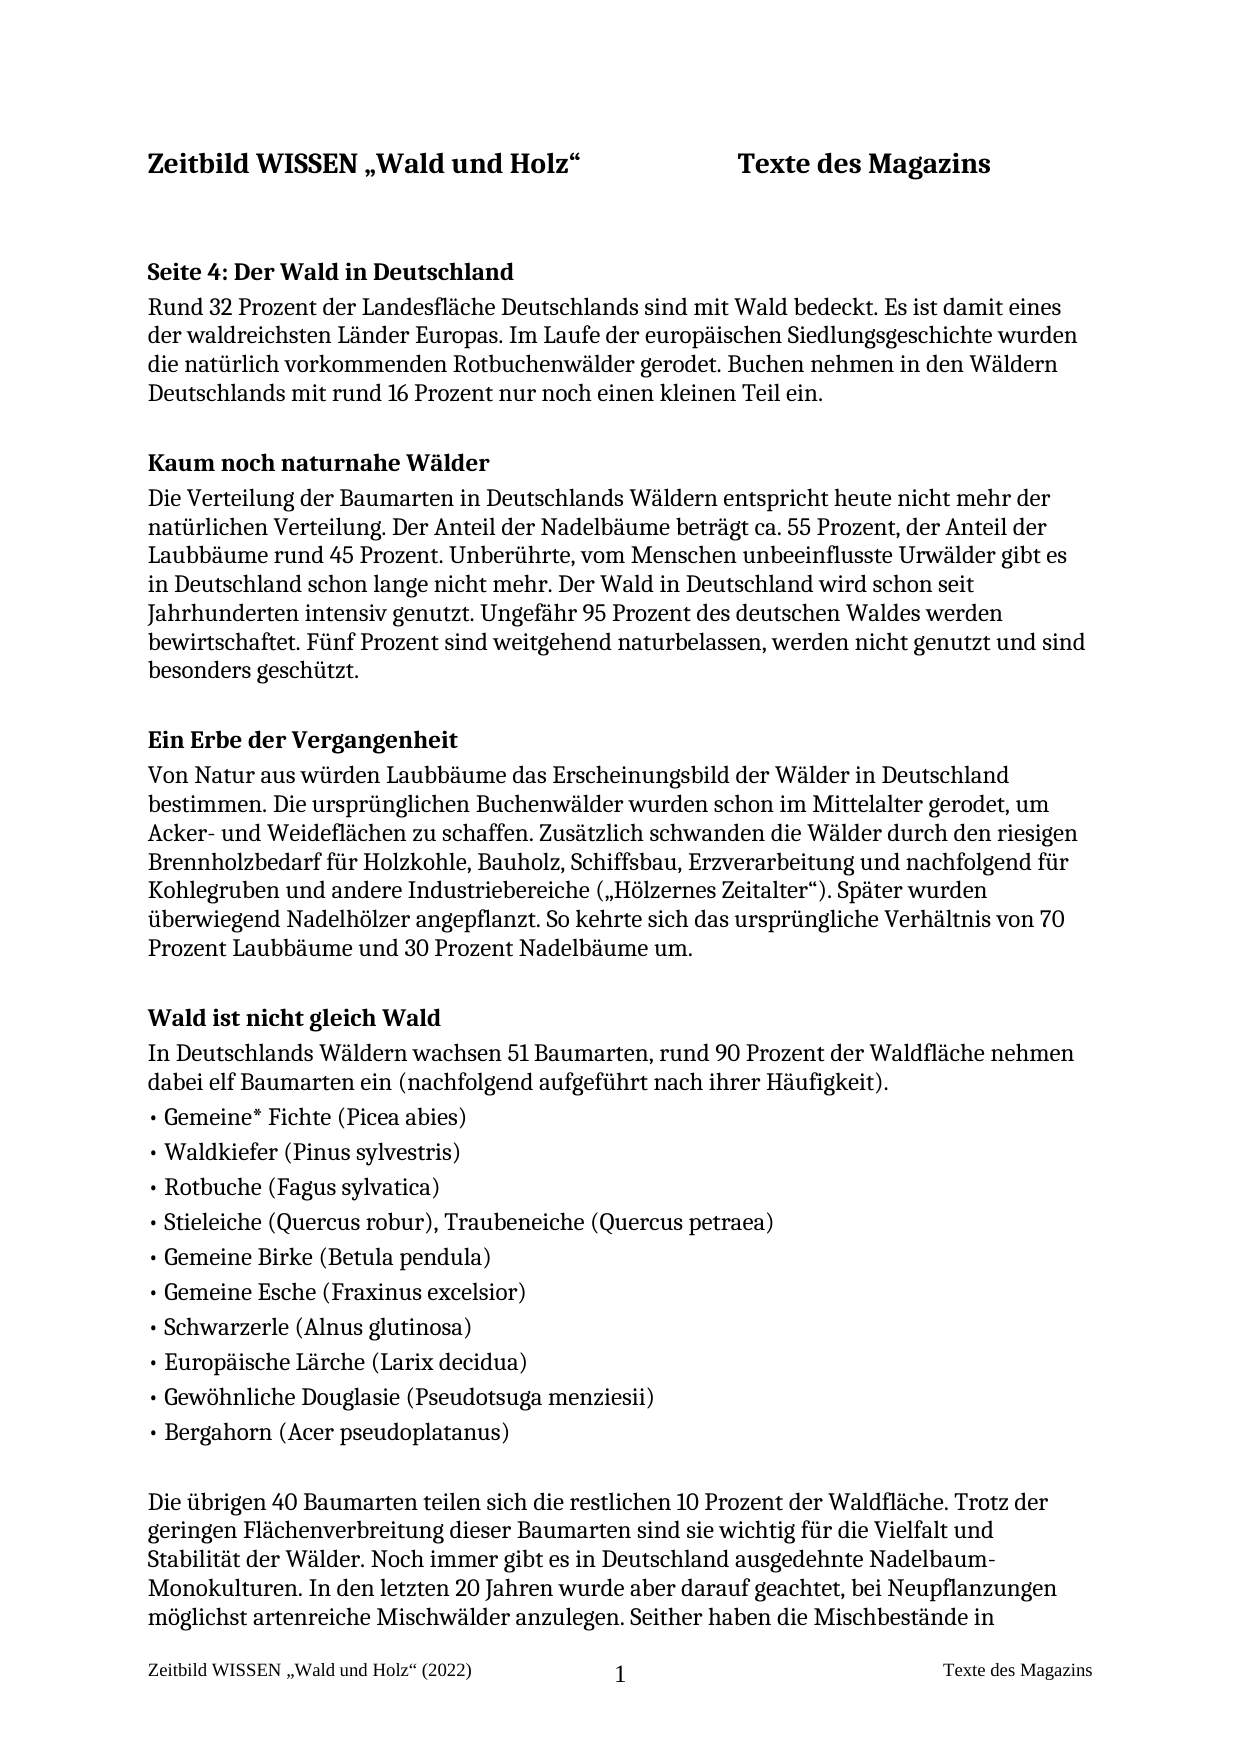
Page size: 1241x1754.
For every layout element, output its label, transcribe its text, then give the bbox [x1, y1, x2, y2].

text • Stieleiche (Quercus robur), Traubeneiche (Quercus petraea) [148, 1207, 1092, 1236]
text Zeitbild WISSEN „Wald und Holz“ Texte des Magazins [148, 148, 1092, 181]
text Wald ist nicht gleich Wald [148, 1004, 1092, 1032]
text • Gemeine* Fichte (Picea abies) [148, 1102, 1092, 1131]
text • Rotbuche (Fagus sylvatica) [148, 1172, 1092, 1201]
text Ein Erbe der Vergangenheit [148, 726, 1092, 755]
text Seite 4: Der Wald in Deutschland [148, 257, 1092, 286]
text • Bergahorn (Acer pseudoplatanus) [148, 1417, 1092, 1446]
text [148, 1487, 1092, 1631]
text • Gewöhnliche Douglasie (Pseudotsuga menziesii) [148, 1382, 1092, 1411]
text • Waldkiefer (Pinus sylvestris) [148, 1137, 1092, 1166]
text Rund 32 Prozent der Landesfläche Deutschlands sind mit Wald bedeckt. Es ist damit eines der waldreichsten Länder Europas. Im Laufe der europäischen Siedlungsgeschichte wurden die natürlich vorkommenden Rotbuchenwälder gerodet. Buchen nehmen in den Wäldern Deutschlands mit rund 16 Prozent nur noch einen kleinen Teil ein. [148, 292, 1092, 407]
text Kaum noch naturnahe Wälder [148, 449, 1092, 477]
text • Schwarzerle (Alnus glutinosa) [148, 1312, 1092, 1341]
text • Gemeine Esche (Fraxinus excelsior) [148, 1277, 1092, 1306]
text Die Verteilung der Baumarten in Deutschlands Wäldern entspricht heute nicht mehr der natürlichen Verteilung. Der Anteil der Nadelbäume beträgt ca. 55 Prozent, der Anteil der Laubbäume rund 45 Prozent. Unberührte, vom Menschen unbeeinflusste Urwälder gibt es in Deutschland schon lange nicht mehr. Der Wald in Deutschland wird schon seit Jahrhunderten intensiv genutzt. Ungefähr 95 Prozent des deutschen Waldes werden bewirtschaftet. Fünf Prozent sind weitgehend naturbelassen, werden nicht genutzt und sind besonders geschützt. [148, 484, 1092, 685]
text In Deutschlands Wäldern wachsen 51 Baumarten, rund 90 Prozent der Waldfläche nehmen dabei elf Baumarten ein (nachfolgend aufgeführt nach ihrer Häufigkeit). [148, 1039, 1092, 1096]
text Von Natur aus würden Laubbäume das Erscheinungsbild der Wälder in Deutschland bestimmen. Die ursprünglichen Buchenwälder wurden schon im Mittelalter gerodet, um Acker- und Weideflächen zu schaffen. Zusätzlich schwanden die Wälder durch den riesigen Brennholzbedarf für Holzkohle, Bauholz, Schiffsbau, Erzverarbeitung und nachfolgend für Kohlegruben und andere Industriebereiche („Hölzernes Zeitalter“). Später wurden überwiegend Nadelhölzer angepflanzt. So kehrte sich das ursprüngliche Verhältnis von 70 Prozent Laubbäume und 30 Prozent Nadelbäume um. [148, 761, 1092, 962]
text • Europäische Lärche (Larix decidua) [148, 1347, 1092, 1376]
text • Gemeine Birke (Betula pendula) [148, 1242, 1092, 1271]
